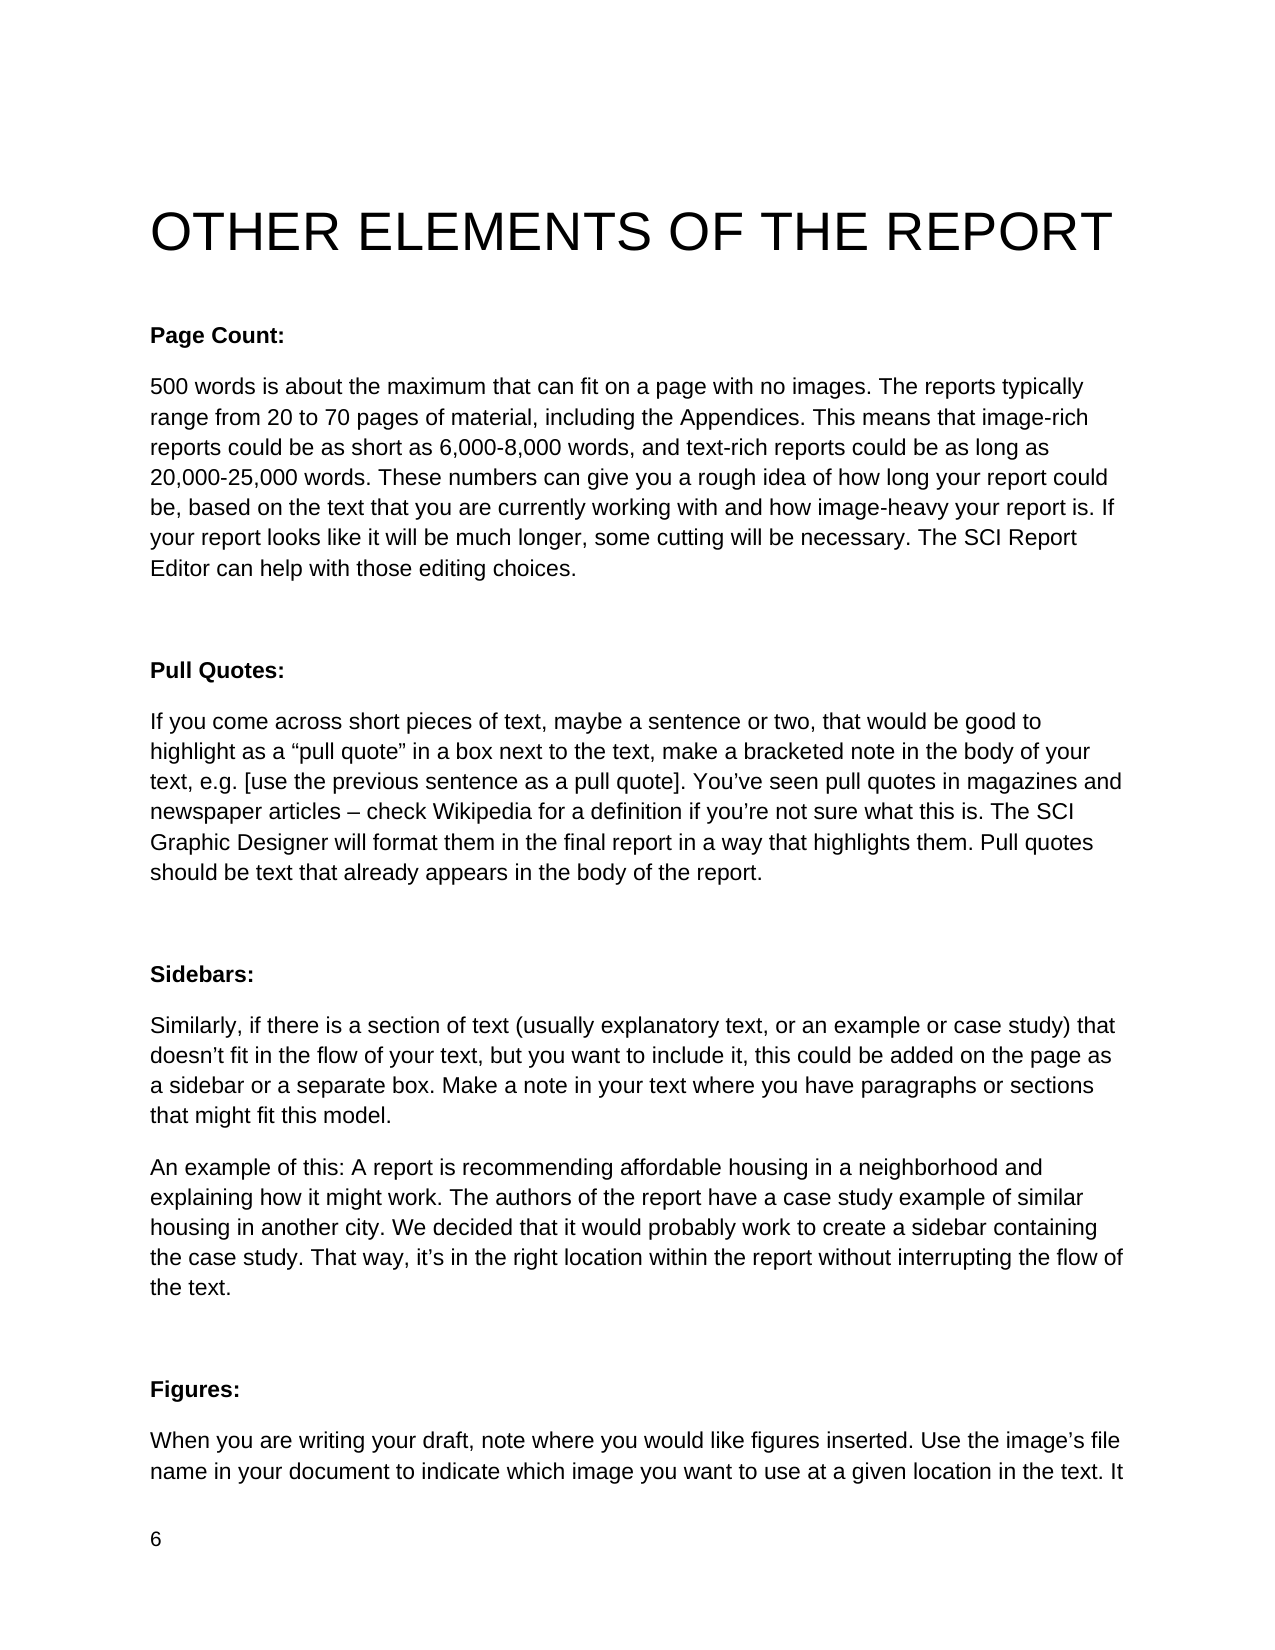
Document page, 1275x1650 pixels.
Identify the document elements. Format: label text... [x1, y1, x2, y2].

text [150, 1427, 1125, 1484]
text Similarly, if there is a section of text (usually explanatory text, or an example or case study) that doesn’t fit in the flow of your text, but you want to include it, this could be added on the page as a sidebar or a separate box. Make a note in your text where you have paragraphs or sections that might fit this model. [150, 1012, 1125, 1129]
text 500 words is about the maximum that can fit on a page with no images. The reports typically range from 20 to 70 pages of material, including the Appendices. This means that image-rich reports could be as short as 6,000-8,000 words, and text-rich reports could be as long as 20,000-25,000 words. These numbers can give you a rough idea of how long your report could be, based on the text that you are currently working with and how image-heavy your report is. If your report looks like it will be much longer, some cutting will be necessary. The SCI Report Editor can help with those editing choices. [150, 373, 1125, 581]
text An example of this: A report is recommending affordable housing in a neighborhood and explaining how it might work. The authors of the report have a case study example of similar housing in another city. We decided that it would probably work to create a sidebar containing the case study. That way, it’s in the right location within the report without interrupting the flow of the text. [150, 1153, 1125, 1301]
text Sidebars: [150, 961, 1125, 987]
text Page Count: [150, 322, 1125, 348]
text If you come across short pieces of text, maybe a sentence or two, that would be good to highlight as a “pull quote” in a box next to the text, make a bracketed note in the body of your text, e.g. [use the previous sentence as a pull quote]. You’ve seen pull quotes in magazines and newspaper articles – check Wikipedia for a definition if you’re not sure what this is. The SCI Graphic Designer will format them in the final report in a way that highlights them. Pull quotes should be text that already appears in the body of the report. [150, 708, 1125, 885]
text Pull Quotes: [150, 657, 1125, 683]
text Figures: [150, 1376, 1125, 1403]
subtitle OTHER ELEMENTS OF THE REPORT [150, 199, 1125, 262]
